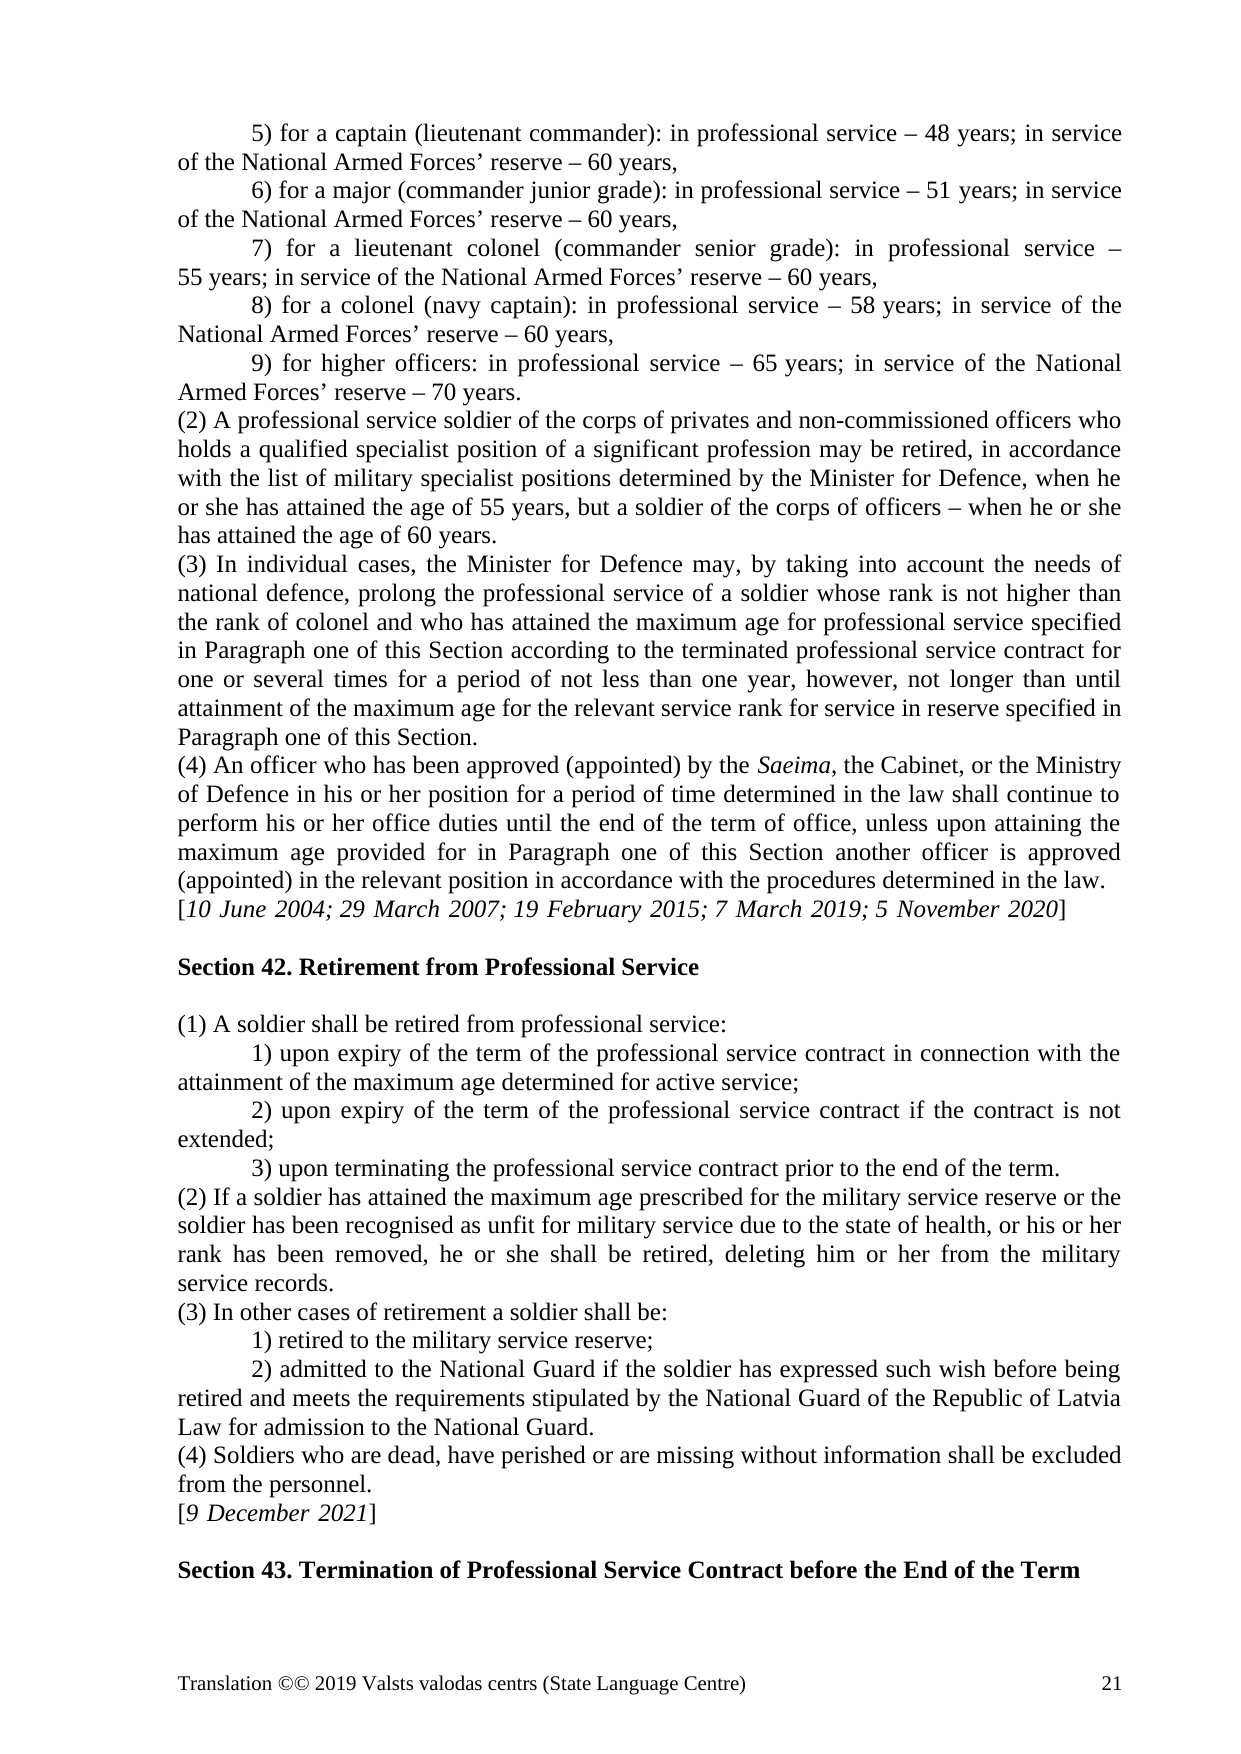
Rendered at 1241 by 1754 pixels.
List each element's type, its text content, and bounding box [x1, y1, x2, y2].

text (3) In other cases of retirement a soldier shall be: [177, 1297, 1122, 1326]
text (2) If a soldier has attained the maximum age prescribed for the military service reserve or the soldier has been recognised as unfit for military service due to the state of health, or his or her rank has been removed, he or she shall be retired, deleting him or her from the military service records. [177, 1182, 1122, 1297]
text Section 42. Retirement from Professional Service [177, 952, 1122, 981]
text 1) upon expiry of the term of the professional service contract in connection with the attainment of the maximum age determined for active service; [177, 1038, 1122, 1096]
text 2) admitted to the National Guard if the soldier has expressed such wish before being retired and meets the requirements stipulated by the National Guard of the Republic of Latvia Law for admission to the National Guard. [177, 1354, 1122, 1441]
text [9 December 2021] [177, 1498, 1122, 1527]
text 2) upon expiry of the term of the professional service contract if the contract is not extended; [177, 1096, 1122, 1153]
text (2) A professional service soldier of the corps of privates and non-commissioned officers who holds a qualified specialist position of a significant profession may be retired, in accordance with the list of military specialist positions determined by the Minister for Defence, when he or she has attained the age of 55 years, but a soldier of the corps of officers – when he or she has attained the age of 60 years. [177, 406, 1122, 549]
text (4) Soldiers who are dead, have perished or are missing without information shall be excluded from the personnel. [177, 1441, 1122, 1498]
text 8) for a colonel (navy captain): in professional service – 58 years; in service of the National Armed Forces’ reserve – 60 years, [177, 291, 1122, 348]
text Section 43. Termination of Professional Service Contract before the End of the Term [177, 1556, 1122, 1584]
text 3) upon terminating the professional service contract prior to the end of the term. [177, 1153, 1122, 1182]
text 9) for higher officers: in professional service – 65 years; in service of the National Armed Forces’ reserve – 70 years. [177, 348, 1122, 406]
text [10 June 2004; 29 March 2007; 19 February 2015; 7 March 2019; 5 November 2020] [177, 894, 1122, 923]
text (4) An officer who has been approved (appointed) by the Saeima, the Cabinet, or the Ministry of Defence in his or her position for a period of time determined in the law shall continue to perform his or her office duties until the end of the term of office, unless upon attaining the maximum age provided for in Paragraph one of this Section another officer is approved (appointed) in the relevant position in accordance with the procedures determined in the law. [177, 751, 1122, 894]
text 1) retired to the military service reserve; [177, 1326, 1122, 1354]
text 6) for a major (commander junior grade): in professional service – 51 years; in service of the National Armed Forces’ reserve – 60 years, [177, 176, 1122, 233]
text (3) In individual cases, the Minister for Defence may, by taking into account the needs of national defence, prolong the professional service of a soldier whose rank is not higher than the rank of colonel and who has attained the maximum age for professional service specified in Paragraph one of this Section according to the terminated professional service contract for one or several times for a period of not less than one year, however, not longer than until attainment of the maximum age for the relevant service rank for service in reserve specified in Paragraph one of this Section. [177, 549, 1122, 751]
text 7) for a lieutenant colonel (commander senior grade): in professional service – 55 years; in service of the National Armed Forces’ reserve – 60 years, [177, 233, 1122, 291]
text 5) for a captain (lieutenant commander): in professional service – 48 years; in service of the National Armed Forces’ reserve – 60 years, [177, 118, 1122, 176]
text (1) A soldier shall be retired from professional service: [177, 1009, 1122, 1038]
